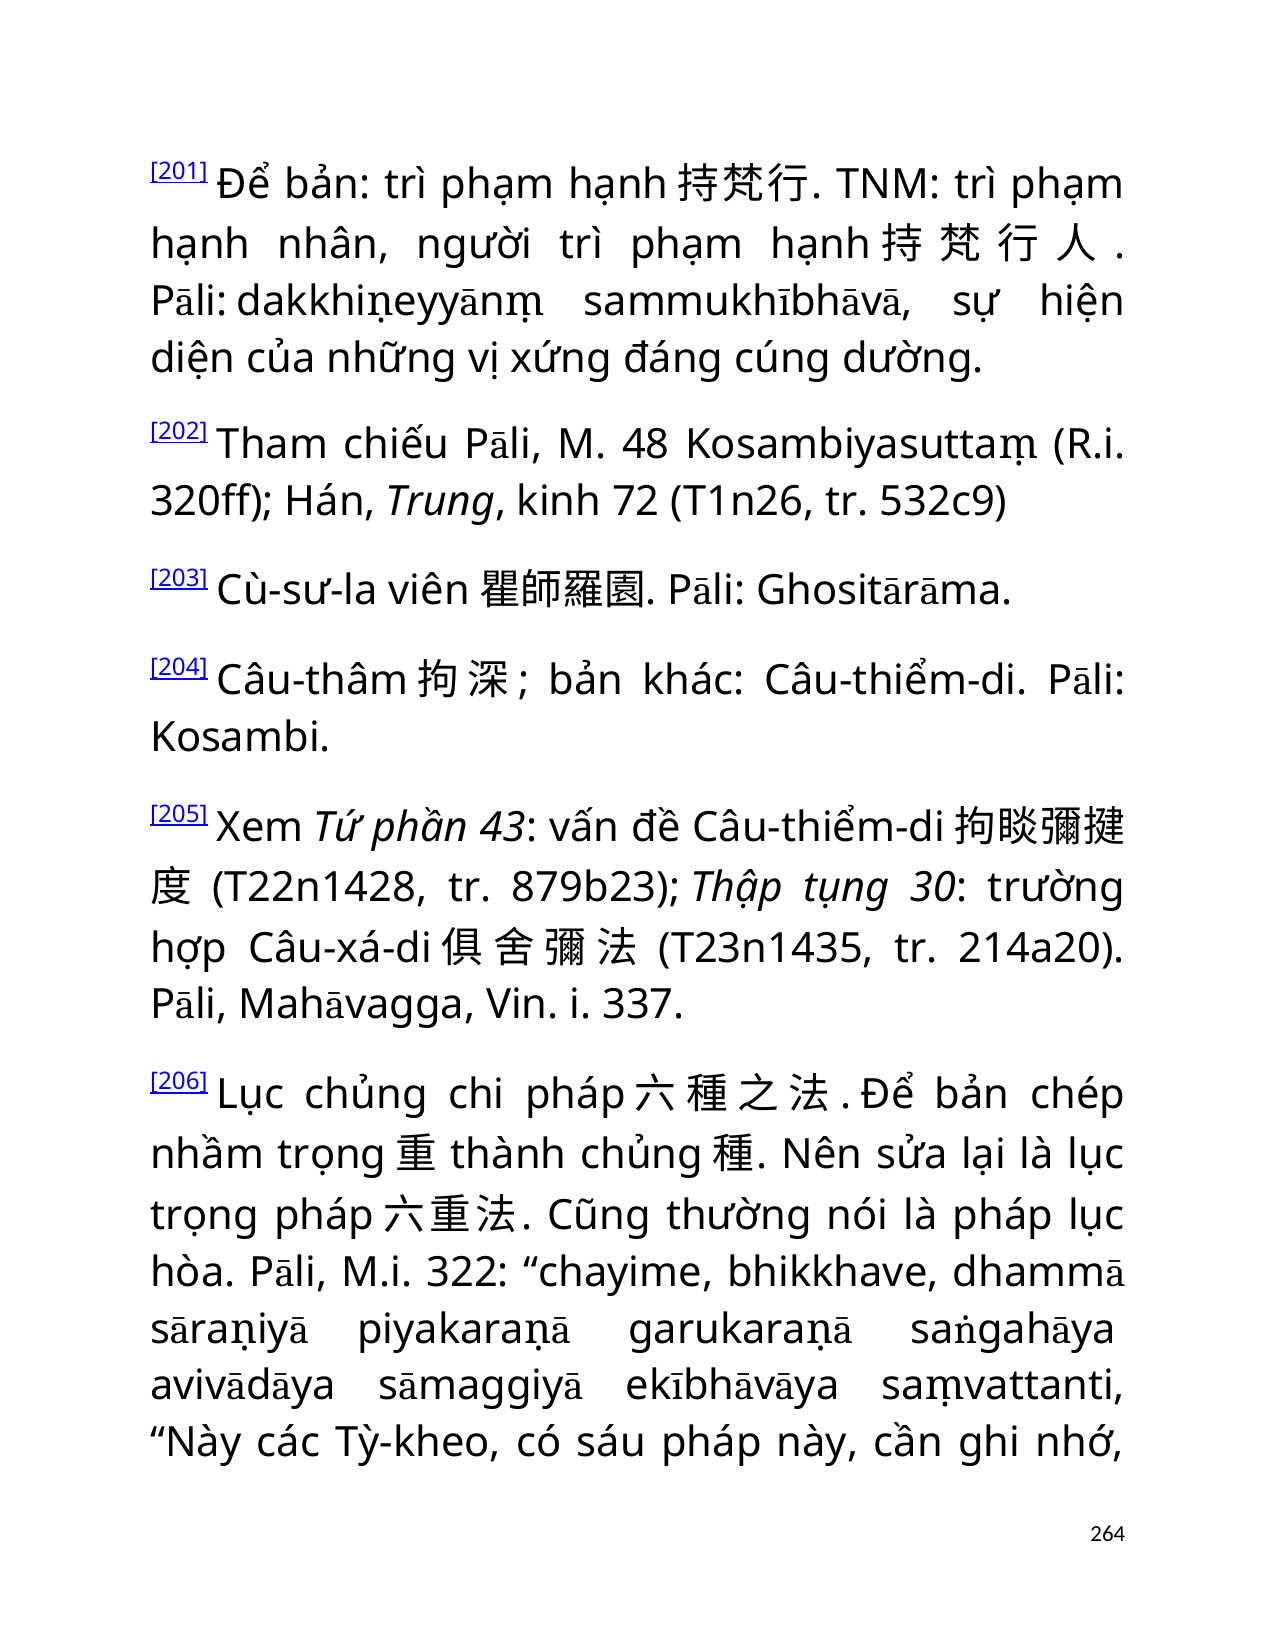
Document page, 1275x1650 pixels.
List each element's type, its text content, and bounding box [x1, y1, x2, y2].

text [203] Cù-sư-la viên 瞿師羅園. Pāli: Ghositārāma. [150, 556, 1125, 617]
text [201] Để bản: trì phạm hạnh 持梵行. TNM: trì phạm hạnh nhân, người trì phạm hạnh 持梵行人. Pāli: dakkhiṇeyyānṃ sammukhībhāvā, sự hiện diện của những vị xứng đáng cúng dường. [150, 150, 1125, 384]
text [205] Xem Tứ phần 43: vấn đề Câu-thiểm-di 拘睒彌揵度 (T22n1428, tr. 879b23); Thập tụng 30: trường hợp Câu-xá-di 俱舍彌法 (T23n1435, tr. 214a20). Pāli, Mahāvagga, Vin. i. 337. [150, 793, 1125, 1031]
text [202] Tham chiếu Pāli, M. 48 Kosambiyasuttaṃ (R.i. 320ff); Hán, Trung, kinh 72 (T1n26, tr. 532c9) [150, 414, 1125, 527]
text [150, 1060, 1125, 1469]
text [204] Câu-thâm 拘深; bản khác: Câu-thiểm-di. Pāli: Kosambi. [150, 646, 1125, 763]
